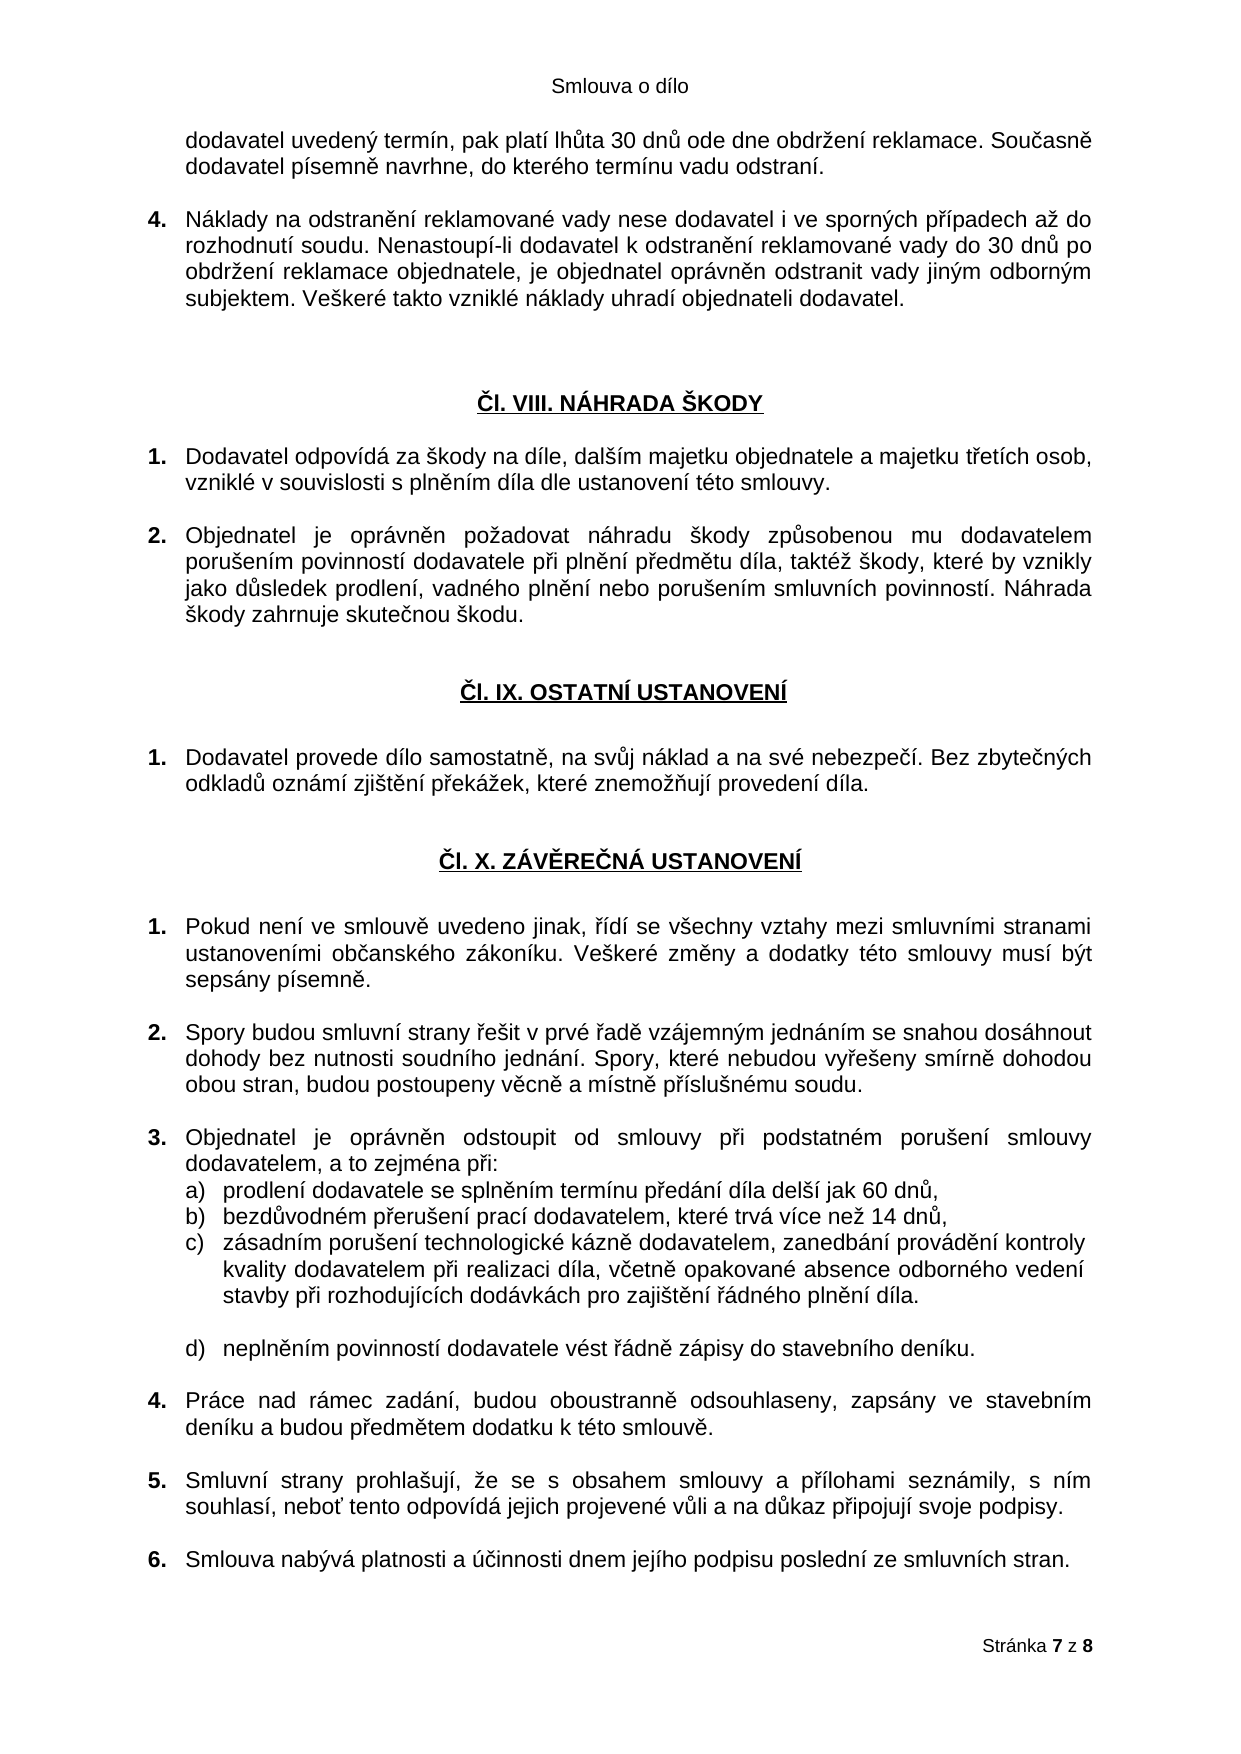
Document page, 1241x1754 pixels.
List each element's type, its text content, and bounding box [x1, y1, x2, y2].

list Objednatel je oprávněn požadovat náhradu škody způsobenou mu dodavatelem porušením povinností dodavatele při plnění předmětu díla, taktéž škody, které by vznikly jako důsledek prodlení, vadného plnění nebo porušením smluvních povinností. Náhrada škody zahrnuje skutečnou škodu. [148, 522, 1092, 627]
list Práce nad rámec zadání, budou oboustranně odsouhlaseny, zapsány ve stavebním deníku a budou předmětem dodatku k této smlouvě. [148, 1387, 1092, 1440]
text c) zásadním porušení technologické kázně dodavatelem, zanedbání provádění kontroly kvality dodavatelem při realizaci díla, včetně opakované absence odborného vedení stavby při rozhodujících dodávkách pro zajištění řádného plnění díla. [185, 1229, 1092, 1308]
text d) neplněním povinností dodavatele vést řádně zápisy do stavebního deníku. [185, 1335, 1092, 1361]
list Objednatel je oprávněn odstoupit od smlouvy při podstatném porušení smlouvy dodavatelem, a to zejména při: [148, 1124, 1092, 1177]
text Čl. VIII. NÁHRADA ŠKODY [148, 390, 1092, 416]
list Dodavatel odpovídá za škody na díle, dalším majetku objednatele a majetku třetích osob, vzniklé v souvislosti s plněním díla dle ustanovení této smlouvy. [148, 443, 1092, 496]
list Smluvní strany prohlašují, že se s obsahem smlouvy a přílohami seznámily, s ním souhlasí, neboť tento odpovídá jejich projevené vůli a na důkaz připojují svoje podpisy. [148, 1467, 1092, 1519]
list Náklady na odstranění reklamované vady nese dodavatel i ve sporných případech až do rozhodnutí soudu. Nenastoupí-li dodavatel k odstranění reklamované vady do 30 dnů po obdržení reklamace objednatele, je objednatel oprávněn odstranit vady jiným odborným subjektem. Veškeré takto vzniklé náklady uhradí objednateli dodavatel. [148, 206, 1092, 311]
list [148, 127, 1092, 179]
text Čl. IX. OSTATNÍ USTANOVENÍ [148, 679, 1092, 705]
list Smlouva nabývá platnosti a účinnosti dnem jejího podpisu poslední ze smluvních stran. [148, 1546, 1092, 1572]
text Čl. X. ZÁVĚREČNÁ USTANOVENÍ [148, 848, 1092, 874]
text a) prodlení dodavatele se splněním termínu předání díla delší jak 60 dnů, [185, 1177, 1092, 1203]
list Spory budou smluvní strany řešit v prvé řadě vzájemným jednáním se snahou dosáhnout dohody bez nutnosti soudního jednání. Spory, které nebudou vyřešeny smírně dohodou obou stran, budou postoupeny věcně a místně příslušnému soudu. [148, 1018, 1092, 1098]
list Dodavatel provede dílo samostatně, na svůj náklad a na své nebezpečí. Bez zbytečných odkladů oznámí zjištění překážek, které znemožňují provedení díla. [148, 744, 1092, 797]
list Pokud není ve smlouvě uvedeno jinak, řídí se všechny vztahy mezi smluvními stranami ustanoveními občanského zákoníku. Veškeré změny a dodatky této smlouvy musí být sepsány písemně. [148, 913, 1092, 992]
text b) bezdůvodném přerušení prací dodavatelem, které trvá více než 14 dnů, [185, 1203, 1092, 1229]
